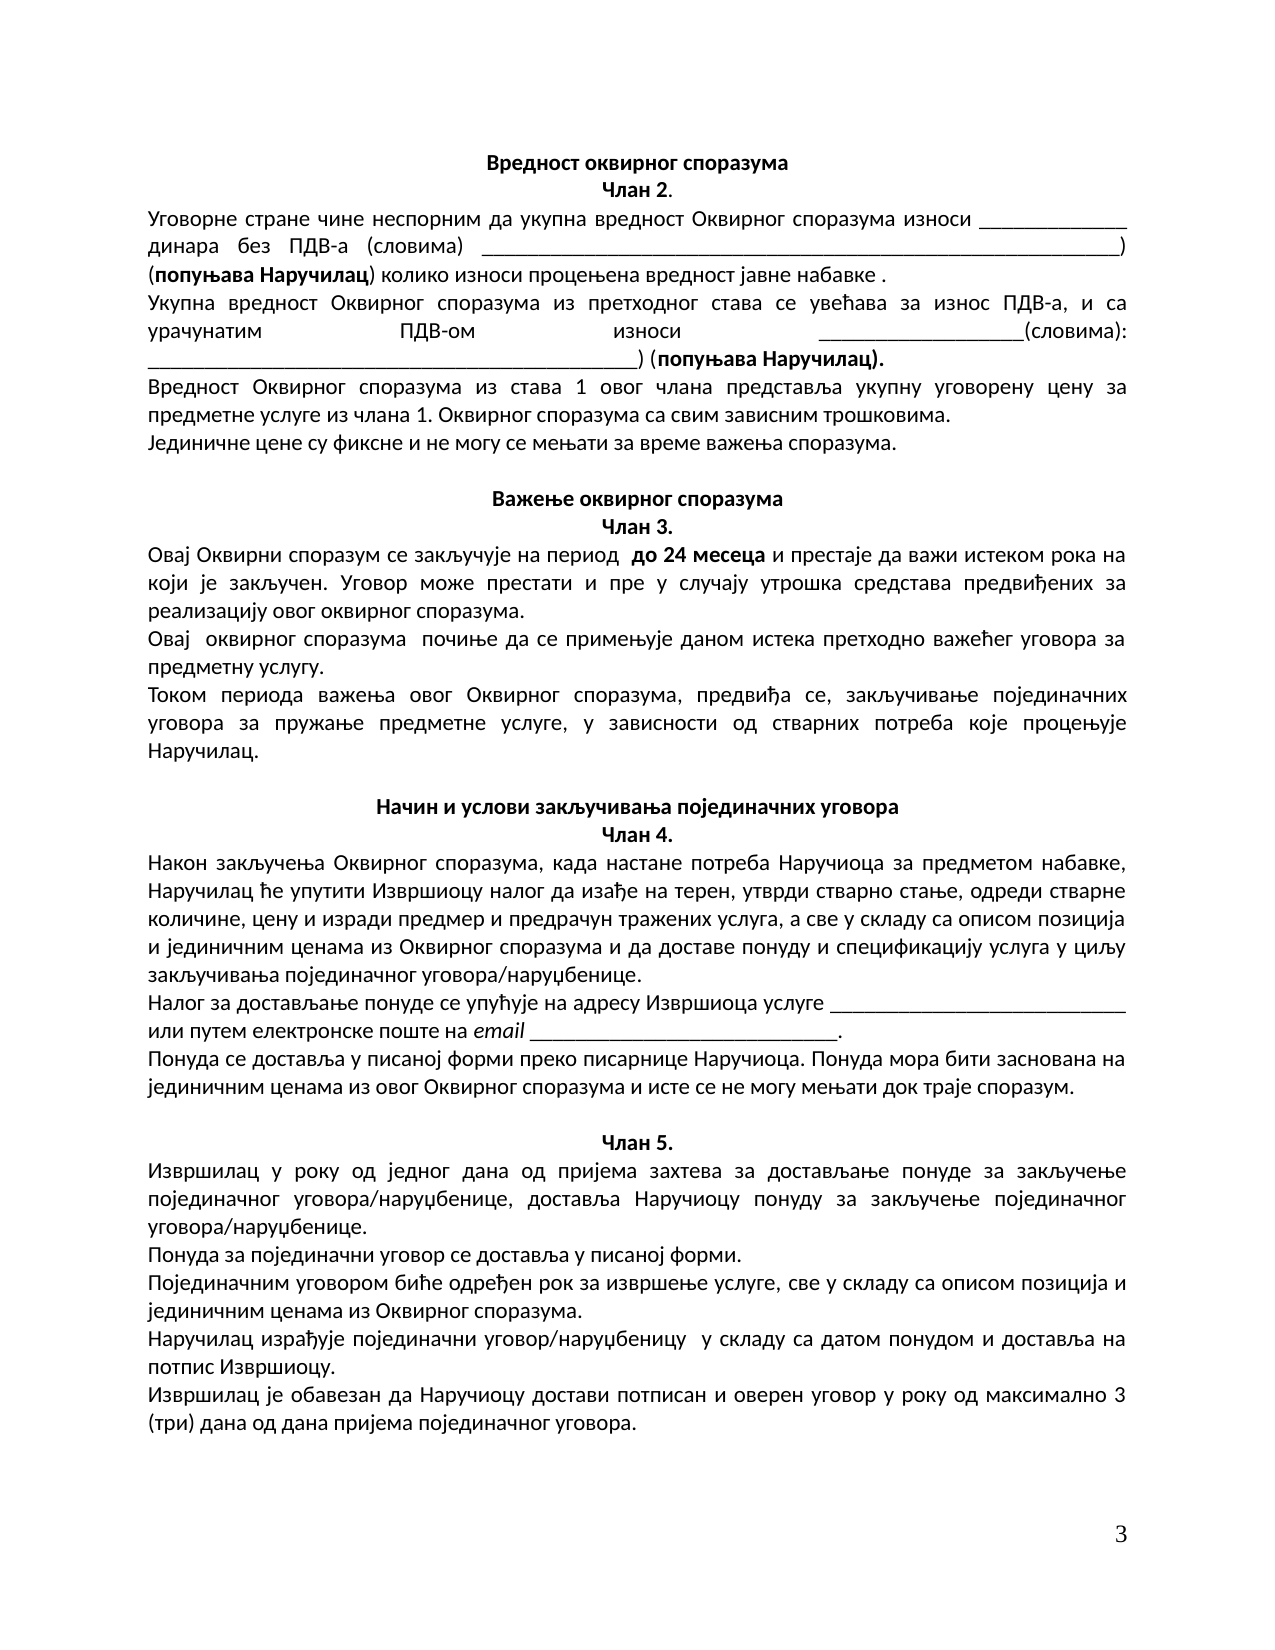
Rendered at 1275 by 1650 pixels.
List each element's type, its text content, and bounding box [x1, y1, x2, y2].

text Понуда за појединачни уговор се доставља у писаној форми. [148, 1240, 1127, 1268]
text Налог за достављање понуде се упућује на адресу Извршиоца услуге __________________________ или путем електронске поште на email ___________________________. [148, 988, 1127, 1044]
text Након закључења Оквирног споразума, када настане потреба Наручиоца за предметом набавке, Наручилац ће упутити Извршиоцу налог да изађе на терен, утврди стварно стање, одреди стварне количине, цену и изради предмер и предрачун тражених услуга, а све у складу са описом позиција и јединичним ценама из Оквирног споразума и да доставе понуду и спецификацију услуга у циљу закључивања појединачног уговора/наруџбенице. [148, 848, 1127, 988]
text Члан 5. [148, 1128, 1127, 1156]
text Овај Оквирни споразум се закључује на период до 24 месеца и престаје да важи истеком рока на који је закључен. Уговор може престати и пре у случају утрошка средстава предвиђених за реализацију овог оквирног споразума. [148, 540, 1127, 624]
text Вредност оквирног споразума [148, 148, 1127, 176]
text Члан 4. [148, 820, 1127, 848]
text Појединачним уговором биће одређен рок за извршење услуге, све у складу са описом позиција и јединичним ценама из Оквирног споразума. [148, 1268, 1127, 1324]
text Вредност Оквирног споразума из става 1 овог члана представља укупну уговорену цену за предметне услуге из члана 1. Оквирног споразума са свим зависним трошковима. [148, 372, 1127, 428]
text Извршилац је обавезан да Наручиоцу достави потписан и оверен уговор у року од максимално 3 (три) дана од дана пријема појединачног уговора. [148, 1381, 1127, 1437]
text Понуда се доставља у писаној форми преко писарнице Наручиоца. Понуда мора бити заснована на јединичним ценама из овог Оквирног споразума и исте се не могу мењати док траје споразум. [148, 1044, 1127, 1100]
text Укупна вредност Оквирног споразума из претходног става се увећава за износ ПДВ-а, и са урачунатим ПДВ-ом износи __________________(словима): ___________________________________________) (попуњава Наручилац). [148, 288, 1127, 372]
text Наручилац израђује појединачни уговор/наруџбеницу у складу са датом понудом и доставља на потпис Извршиоцу. [148, 1324, 1127, 1381]
text Начин и услови закључивања појединачних уговора [148, 792, 1127, 820]
text Извршилац у року од једног дана од пријема захтева за достављање понуде за закључење појединачног уговора/наруџбенице, доставља Наручиоцу понуду за закључење појединачног уговора/наруџбенице. [148, 1156, 1127, 1240]
text Јединичне цене су фиксне и не могу се мењати за време важења споразума. [148, 428, 1127, 456]
text Члан 2. [148, 176, 1127, 204]
text Уговорне стране чине неспорним да укупна вредност Оквирног споразума износи _____________ динара без ПДВ-а (словима) ________________________________________________________) (попуњава Наручилац) колико износи процењена вредност јавне набавке . [148, 204, 1127, 288]
text Члан 3. [148, 512, 1127, 540]
text Током периода важења овог Оквирног споразума, предвиђа се, закључивање појединачних уговора за пружање предметне услуге, у зависности од стварних потреба које процењује Наручилац. [148, 680, 1127, 764]
text Важење оквирног споразума [148, 484, 1127, 512]
text Овај оквирног споразума почиње да се примењује даном истека претходно важећег уговора за предметну услугу. [148, 624, 1127, 680]
